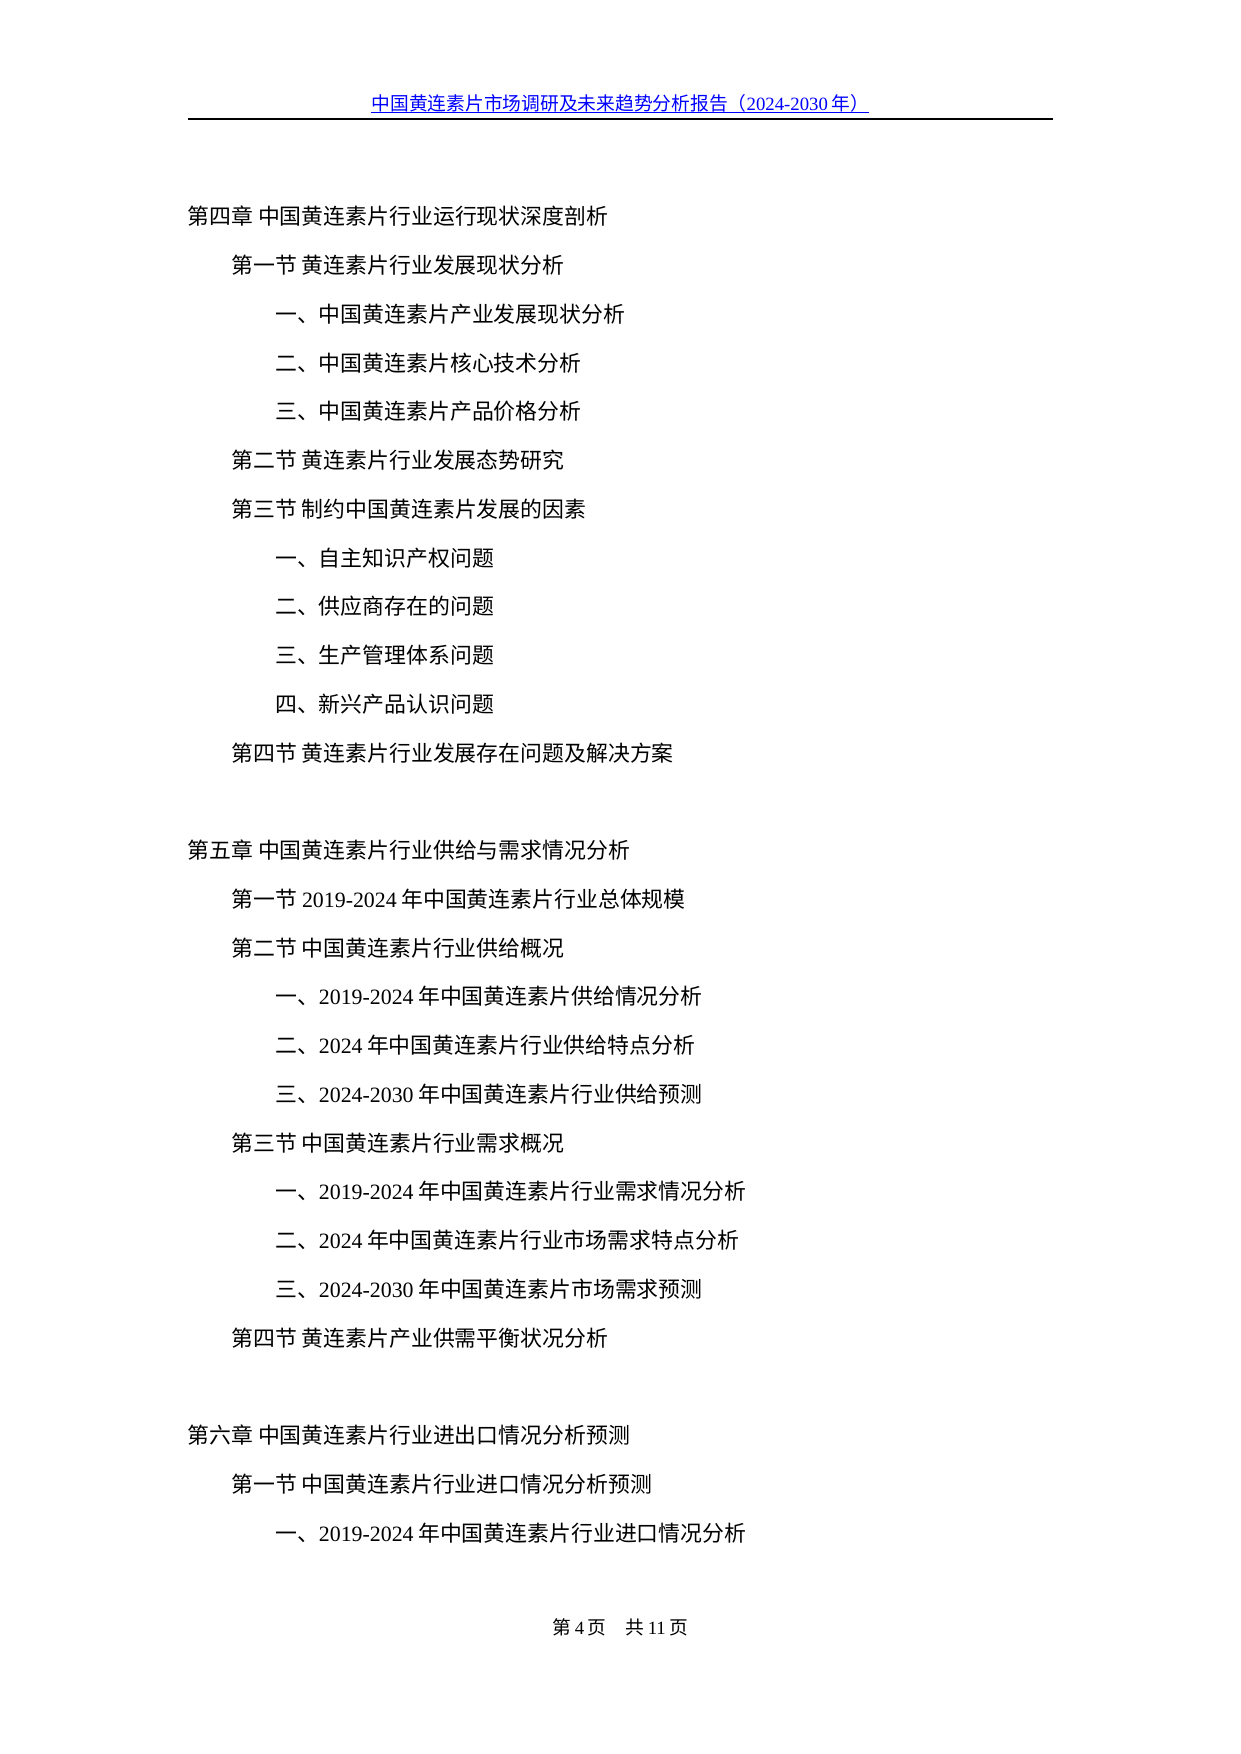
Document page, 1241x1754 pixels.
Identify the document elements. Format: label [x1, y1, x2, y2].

text [187, 150, 1053, 1548]
